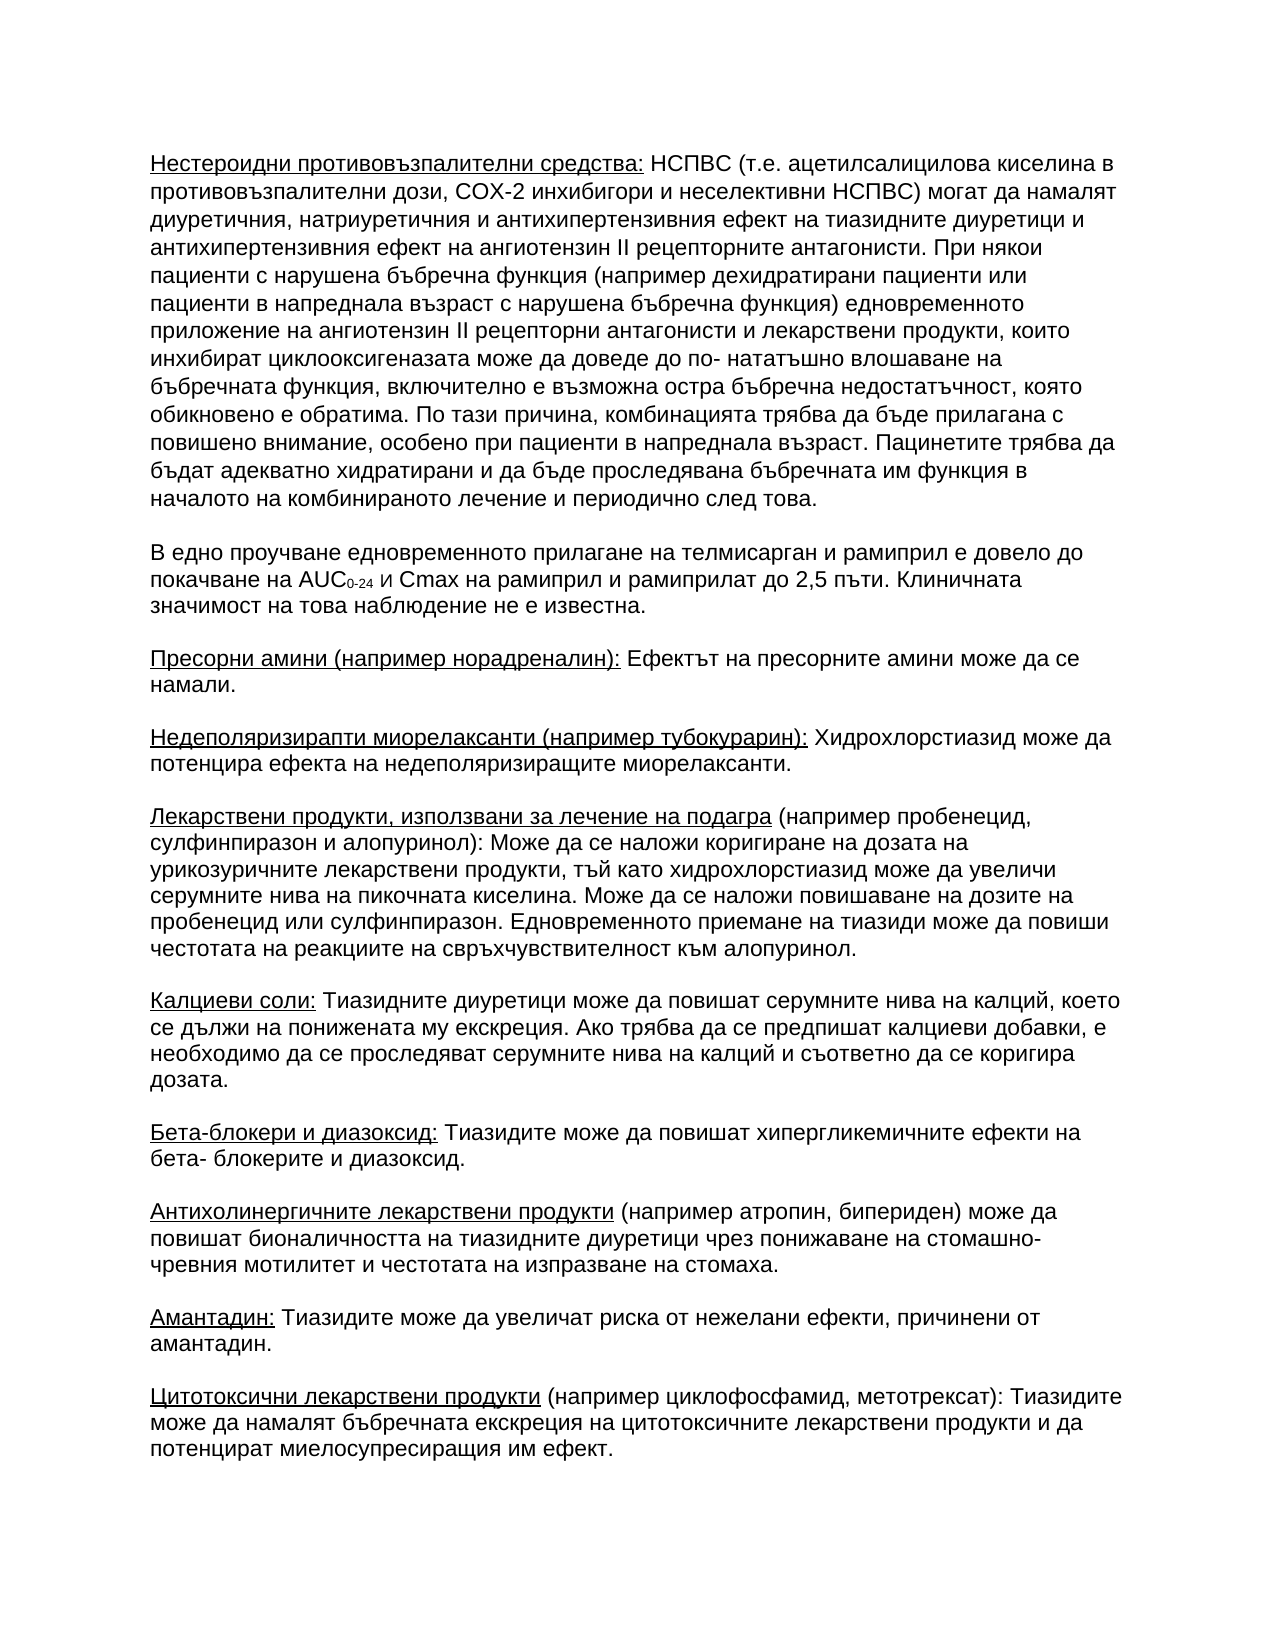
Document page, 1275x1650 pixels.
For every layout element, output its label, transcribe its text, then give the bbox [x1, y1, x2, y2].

text Антихолинергичните лекарствени продукти (например атропин, бипериден) може да повишат бионаличността на тиазидните диуретици чрез понижаване на стомашно-чревния мотилитет и честотата на изпразване на стомаха. [150, 1198, 1125, 1277]
text Нестероидни противовъзпалителни средства: НСПВС (т.е. ацетилсалицилова киселина в противовъзпалителни дози, СОХ-2 инхибигори и неселективни НСПВС) могат да намалят диуретичния, натриуретичния и антихипертензивния ефект на тиазидните диуретици и антихипертензивния ефект на ангиотензин II рецепторните антагонисти. При някои пациенти с нарушена бъбречна функция (например дехидратирани пациенти или пациенти в напреднала възраст с нарушена бъбречна функция) едновременното приложение на ангиотензин II рецепторни антагонисти и лекарствени продукти, които инхибират циклооксигеназата може да доведе до по- нататъшно влошаване на бъбречната функция, включително е възможна остра бъбречна недостатъчност, която обикновено е обратима. По тази причина, комбинацията трябва да бъде прилагана с повишено внимание, особено при пациенти в напреднала възраст. Пацинетите трябва да бъдат адекватно хидратирани и да бъде проследявана бъбречната им функция в началото на комбинираното лечение и периодично след това. [150, 150, 1125, 511]
text Калциеви соли: Тиазидните диуретици може да повишат серумните нива на калций, което се дължи на понижената му екскреция. Ако трябва да се предпишат калциеви добавки, е необходимо да се проследяват серумните нива на калций и съответно да се коригира дозата. [150, 987, 1125, 1093]
text Недеполяризирапти миорелаксанти (например тубокурарин): Хидрохлорстиазид може да потенцира ефекта на недеполяризиращите миорелаксанти. [150, 724, 1125, 776]
text В едно проучване едновременното прилагане на телмисарган и рамиприл е довело до покачване на AUC0-24 и Сmax на рамиприл и рамиприлат до 2,5 пъти. Клиничната значимост на това наблюдение не е известна. [150, 539, 1125, 618]
text Цитотоксични лекарствени продукти (например циклофосфамид, метотрексат): Тиазидите може да намалят бъбречната екскреция на цитотоксичните лекарствени продукти и да потенцират миелосупресиращия им ефект. [150, 1383, 1125, 1462]
text Пресорни амини (например норадреналин): Ефектът на пресорните амини може да се намали. [150, 645, 1125, 697]
text Лекарствени продукти, използвани за лечение на подагра (например пробенецид, сулфинпиразон и алопуринол): Може да се наложи коригиране на дозата на урикозуричните лекарствени продукти, тъй като хидрохлорстиазид може да увеличи серумните нива на пикочната киселина. Може да се наложи повишаване на дозите на пробенецид или сулфинпиразон. Едновременното приемане на тиазиди може да повиши честотата на реакциите на свръхчувствителност към алопуринол. [150, 803, 1125, 961]
text Амантадин: Тиазидите може да увеличат риска от нежелани ефекти, причинени от амантадин. [150, 1303, 1125, 1356]
text Бета-блокери и диазоксид: Тиазидите може да повишат хипергликемичните ефекти на бета- блокерите и диазоксид. [150, 1119, 1125, 1172]
